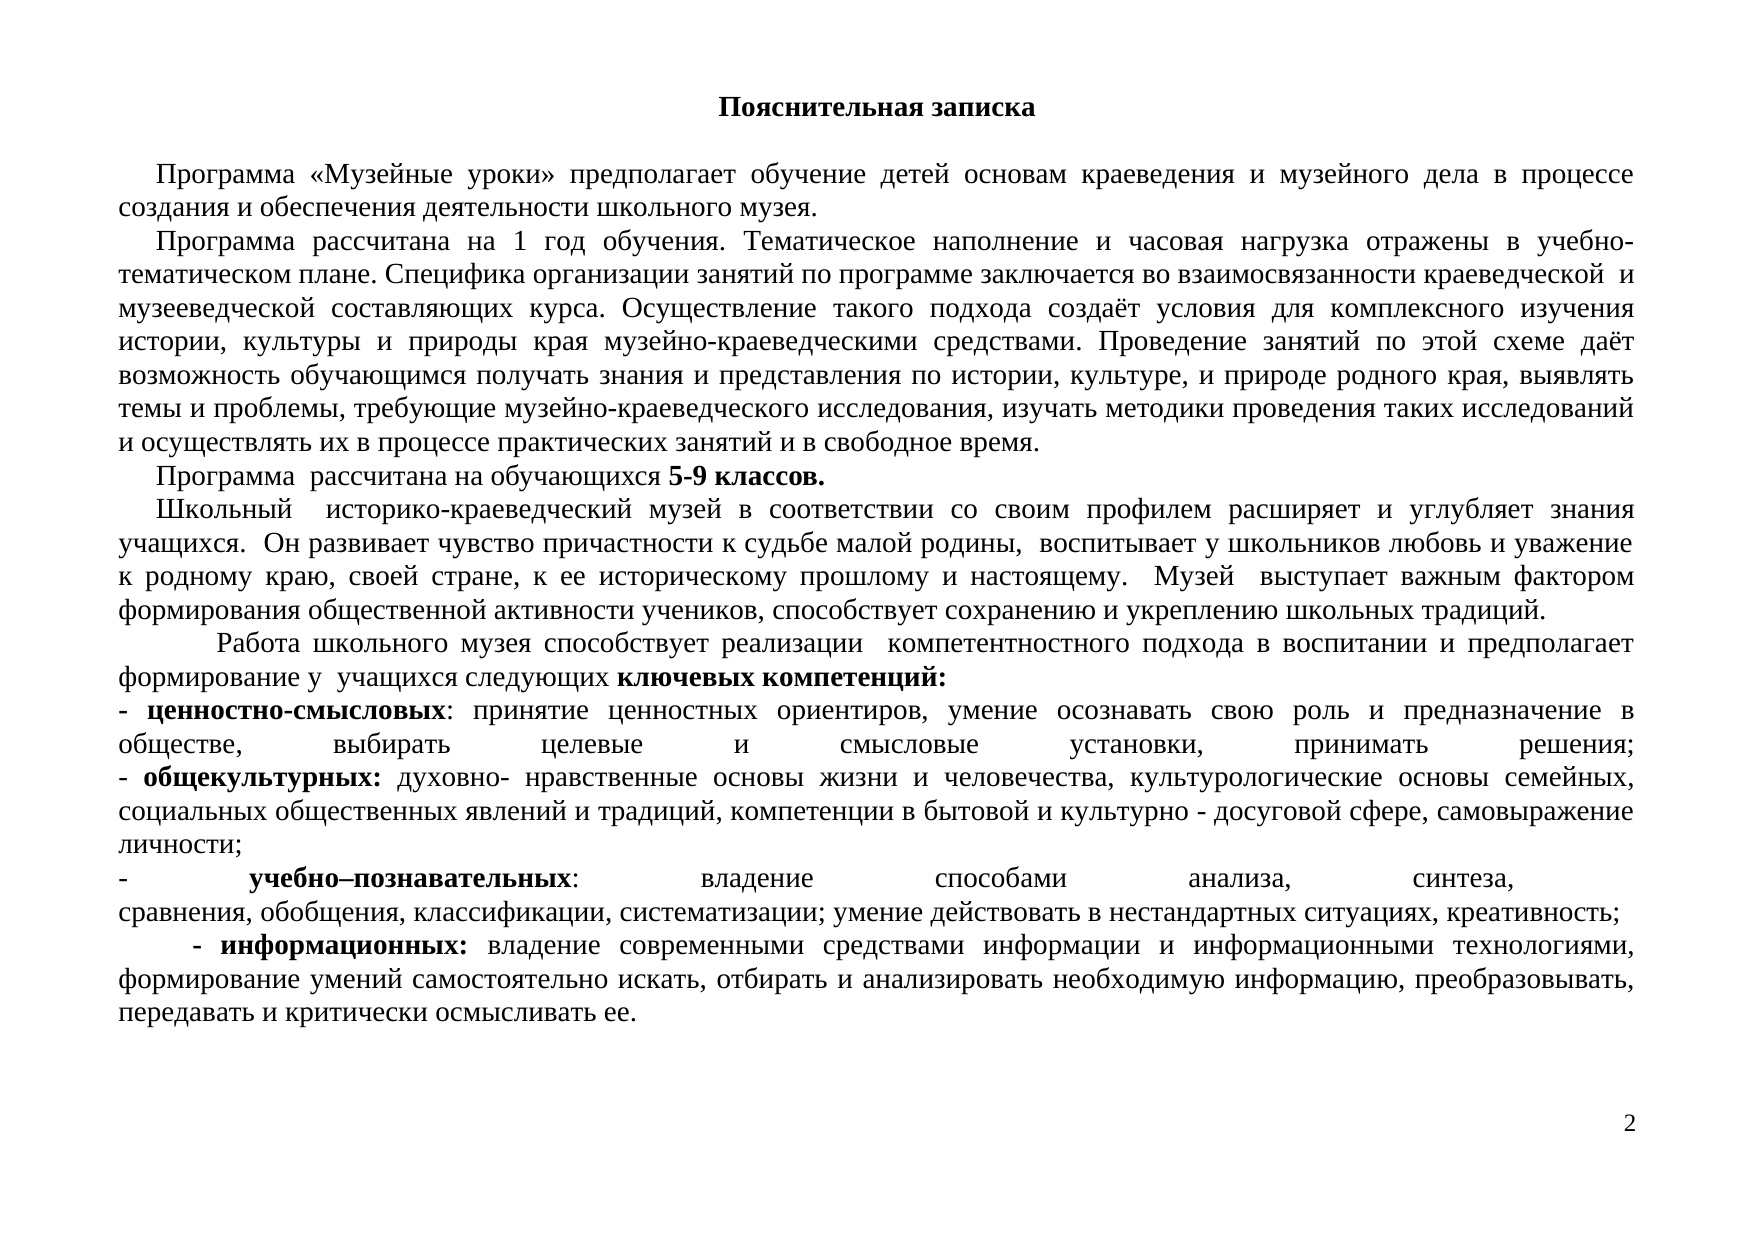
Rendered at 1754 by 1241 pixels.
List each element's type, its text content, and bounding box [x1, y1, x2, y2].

text Школьный историко-краеведческий музей в соответствии со своим профилем расширяет и углубляет знания учащихся. Он развивает чувство причастности к судьбе малой родины, воспитывает у школьников любовь и уважение к родному краю, своей стране, к ее историческому прошлому и настоящему. Музей выступает важным фактором формирования общественной активности учеников, способствует сохранению и укреплению школьных традиций. [118, 491, 1636, 625]
text Программа рассчитана на 1 год обучения. Тематическое наполнение и часовая нагрузка отражены в учебно-тематическом плане. Специфика организации занятий по программе заключается во взаимосвязанности краеведческой и музееведческой составляющих курса. Осуществление такого подхода создаёт условия для комплексного изучения истории, культуры и природы края музейно-краеведческими средствами. Проведение занятий по этой схеме даёт возможность обучающимся получать знания и представления по истории, культуре, и природе родного края, выявлять темы и проблемы, требующие музейно-краеведческого исследования, изучать методики проведения таких исследований и осуществлять их в процессе практических занятий и в свободное время. [118, 223, 1636, 458]
text Работа школьного музея способствует реализации компетентностного подхода в воспитании и предполагает формирование у учащихся следующих ключевых компетенций: [118, 625, 1636, 692]
text - информационных: владение современными средствами информации и информационными технологиями, формирование умений самостоятельно искать, отбирать и анализировать необходимую информацию, преобразовывать, передавать и критически осмысливать ее. [118, 927, 1636, 1028]
text Пояснительная записка [118, 89, 1636, 122]
text - ценностно-смысловых: принятие ценностных ориентиров, умение осознавать свою роль и предназначение в обществе, выбирать целевые и смысловые установки, принимать решения; - общекультурных: духовно- нравственные основы жизни и человечества, культурологические основы семейных, социальных общественных явлений и традиций, компетенции в бытовой и культурно - досуговой сфере, самовыражение личности; [118, 692, 1636, 860]
text - учебно–познавательных: владение способами анализа, синтеза, сравнения, обобщения, классификации, систематизации; умение действовать в нестандартных ситуациях, креативность; [118, 860, 1636, 927]
text Программа рассчитана на обучающихся 5-9 классов. [118, 458, 1636, 491]
text Программа «Музейные уроки» предполагает обучение детей основам краеведения и музейного дела в процессе создания и обеспечения деятельности школьного музея. [118, 156, 1636, 223]
